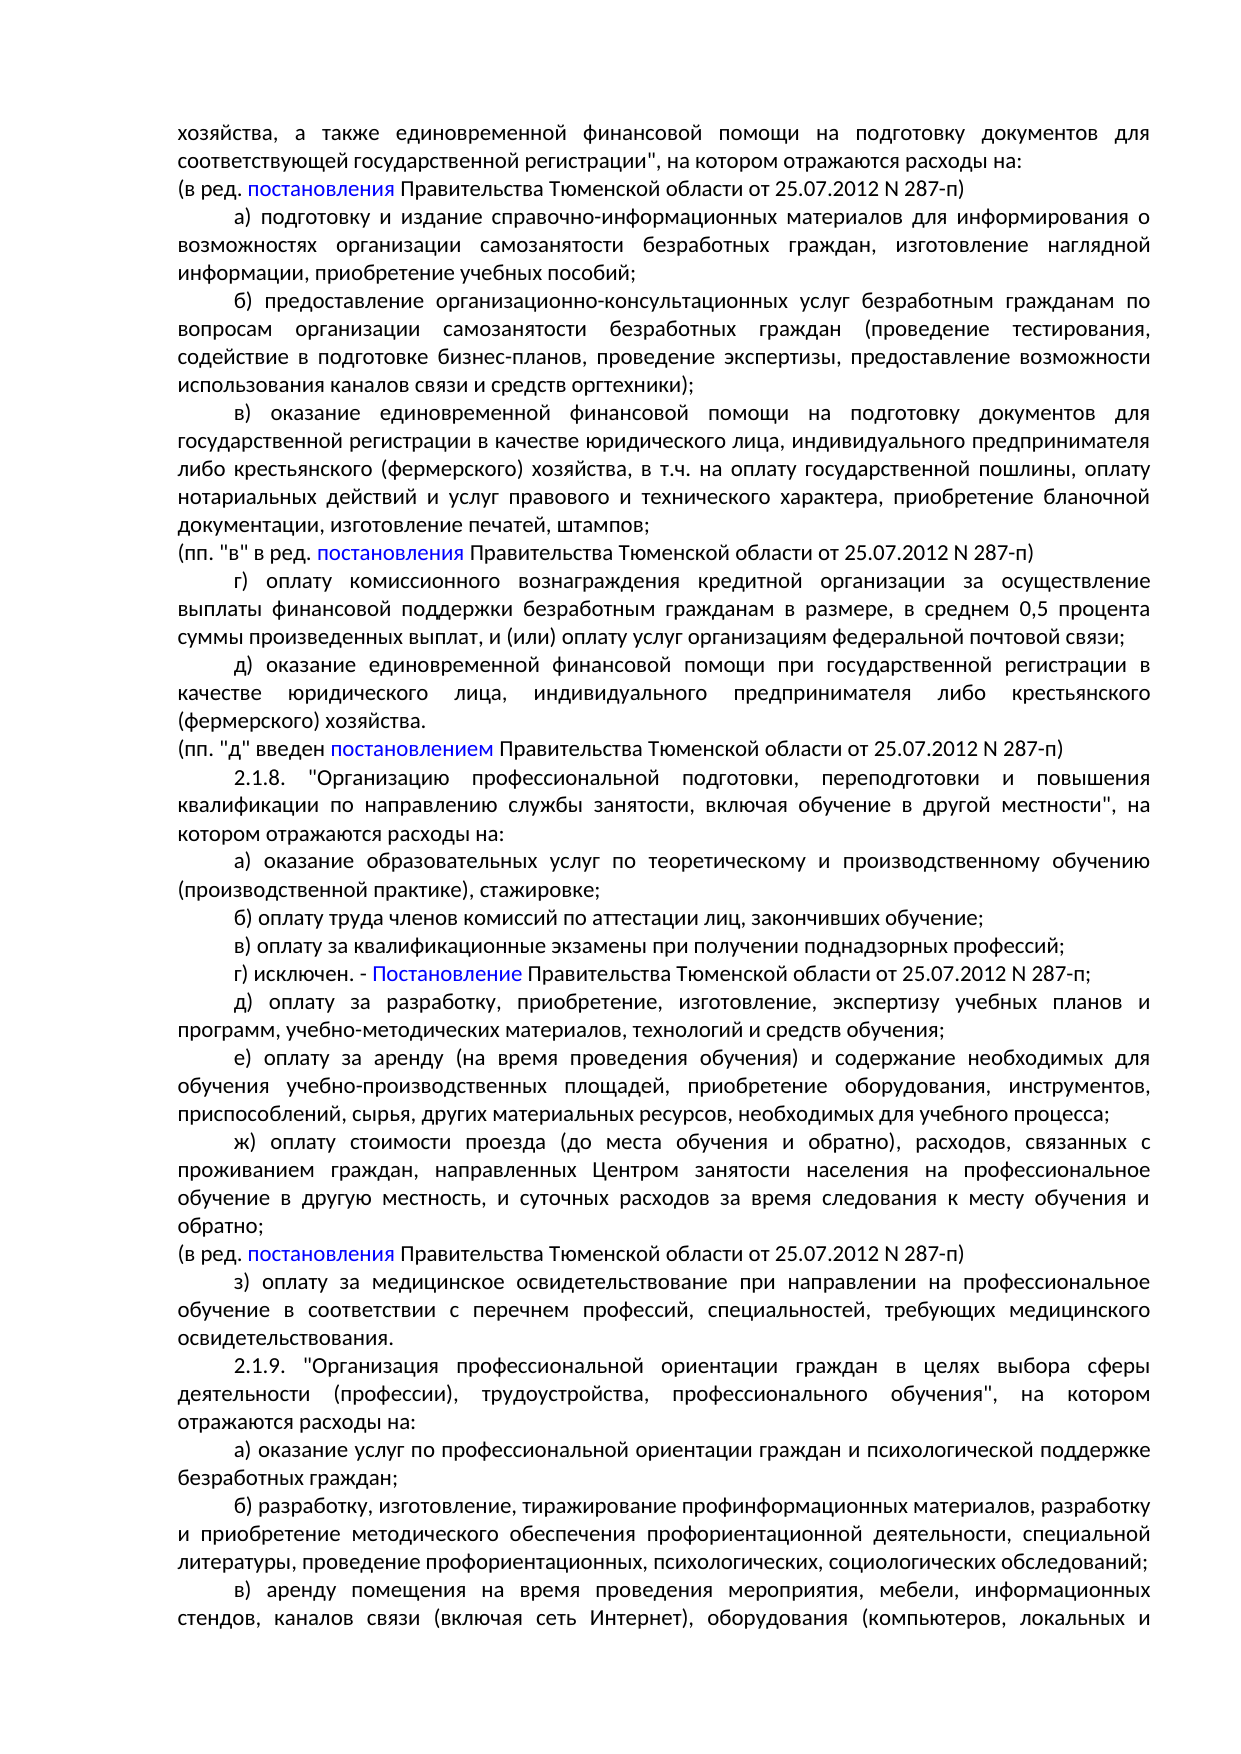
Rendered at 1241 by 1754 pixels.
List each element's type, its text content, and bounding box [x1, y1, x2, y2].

text д) оплату за разработку, приобретение, изготовление, экспертизу учебных планов и программ, учебно-методических материалов, технологий и средств обучения; [177, 987, 1152, 1043]
text г) исключен. - Постановление Правительства Тюменской области от 25.07.2012 N 287-п; [177, 959, 1152, 987]
text д) оказание единовременной финансовой помощи при государственной регистрации в качестве юридического лица, индивидуального предпринимателя либо крестьянского (фермерского) хозяйства. [177, 651, 1152, 734]
text а) подготовку и издание справочно-информационных материалов для информирования о возможностях организации самозанятости безработных граждан, изготовление наглядной информации, приобретение учебных пособий; [177, 202, 1152, 286]
text (в ред. постановления Правительства Тюменской области от 25.07.2012 N 287-п) [177, 174, 1152, 202]
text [177, 118, 1152, 174]
text а) оказание услуг по профессиональной ориентации граждан и психологической поддержке безработных граждан; [177, 1435, 1152, 1491]
text ж) оплату стоимости проезда (до места обучения и обратно), расходов, связанных с проживанием граждан, направленных Центром занятости населения на профессиональное обучение в другую местность, и суточных расходов за время следования к месту обучения и обратно; [177, 1127, 1152, 1239]
text е) оплату за аренду (на время проведения обучения) и содержание необходимых для обучения учебно-производственных площадей, приобретение оборудования, инструментов, приспособлений, сырья, других материальных ресурсов, необходимых для учебного процесса; [177, 1043, 1152, 1127]
text (пп. "д" введен постановлением Правительства Тюменской области от 25.07.2012 N 287-п) [177, 734, 1152, 763]
text г) оплату комиссионного вознаграждения кредитной организации за осуществление выплаты финансовой поддержки безработным гражданам в размере, в среднем 0,5 процента суммы произведенных выплат, и (или) оплату услуг организациям федеральной почтовой связи; [177, 566, 1152, 651]
text в) оказание единовременной финансовой помощи на подготовку документов для государственной регистрации в качестве юридического лица, индивидуального предпринимателя либо крестьянского (фермерского) хозяйства, в т.ч. на оплату государственной пошлины, оплату нотариальных действий и услуг правового и технического характера, приобретение бланочной документации, изготовление печатей, штампов; [177, 398, 1152, 538]
text а) оказание образовательных услуг по теоретическому и производственному обучению (производственной практике), стажировке; [177, 847, 1152, 903]
text 2.1.8. "Организацию профессиональной подготовки, переподготовки и повышения квалификации по направлению службы занятости, включая обучение в другой местности", на котором отражаются расходы на: [177, 763, 1152, 847]
text б) предоставление организационно-консультационных услуг безработным гражданам по вопросам организации самозанятости безработных граждан (проведение тестирования, содействие в подготовке бизнес-планов, проведение экспертизы, предоставление возможности использования каналов связи и средств оргтехники); [177, 286, 1152, 398]
text б) оплату труда членов комиссий по аттестации лиц, закончивших обучение; [177, 903, 1152, 931]
text (в ред. постановления Правительства Тюменской области от 25.07.2012 N 287-п) [177, 1239, 1152, 1267]
text 2.1.9. "Организация профессиональной ориентации граждан в целях выбора сферы деятельности (профессии), трудоустройства, профессионального обучения", на котором отражаются расходы на: [177, 1351, 1152, 1435]
text з) оплату за медицинское освидетельствование при направлении на профессиональное обучение в соответствии с перечнем профессий, специальностей, требующих медицинского освидетельствования. [177, 1267, 1152, 1351]
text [177, 1575, 1152, 1631]
text б) разработку, изготовление, тиражирование профинформационных материалов, разработку и приобретение методического обеспечения профориентационной деятельности, специальной литературы, проведение профориентационных, психологических, социологических обследований; [177, 1491, 1152, 1575]
text в) оплату за квалификационные экзамены при получении поднадзорных профессий; [177, 931, 1152, 959]
text (пп. "в" в ред. постановления Правительства Тюменской области от 25.07.2012 N 287-п) [177, 538, 1152, 566]
